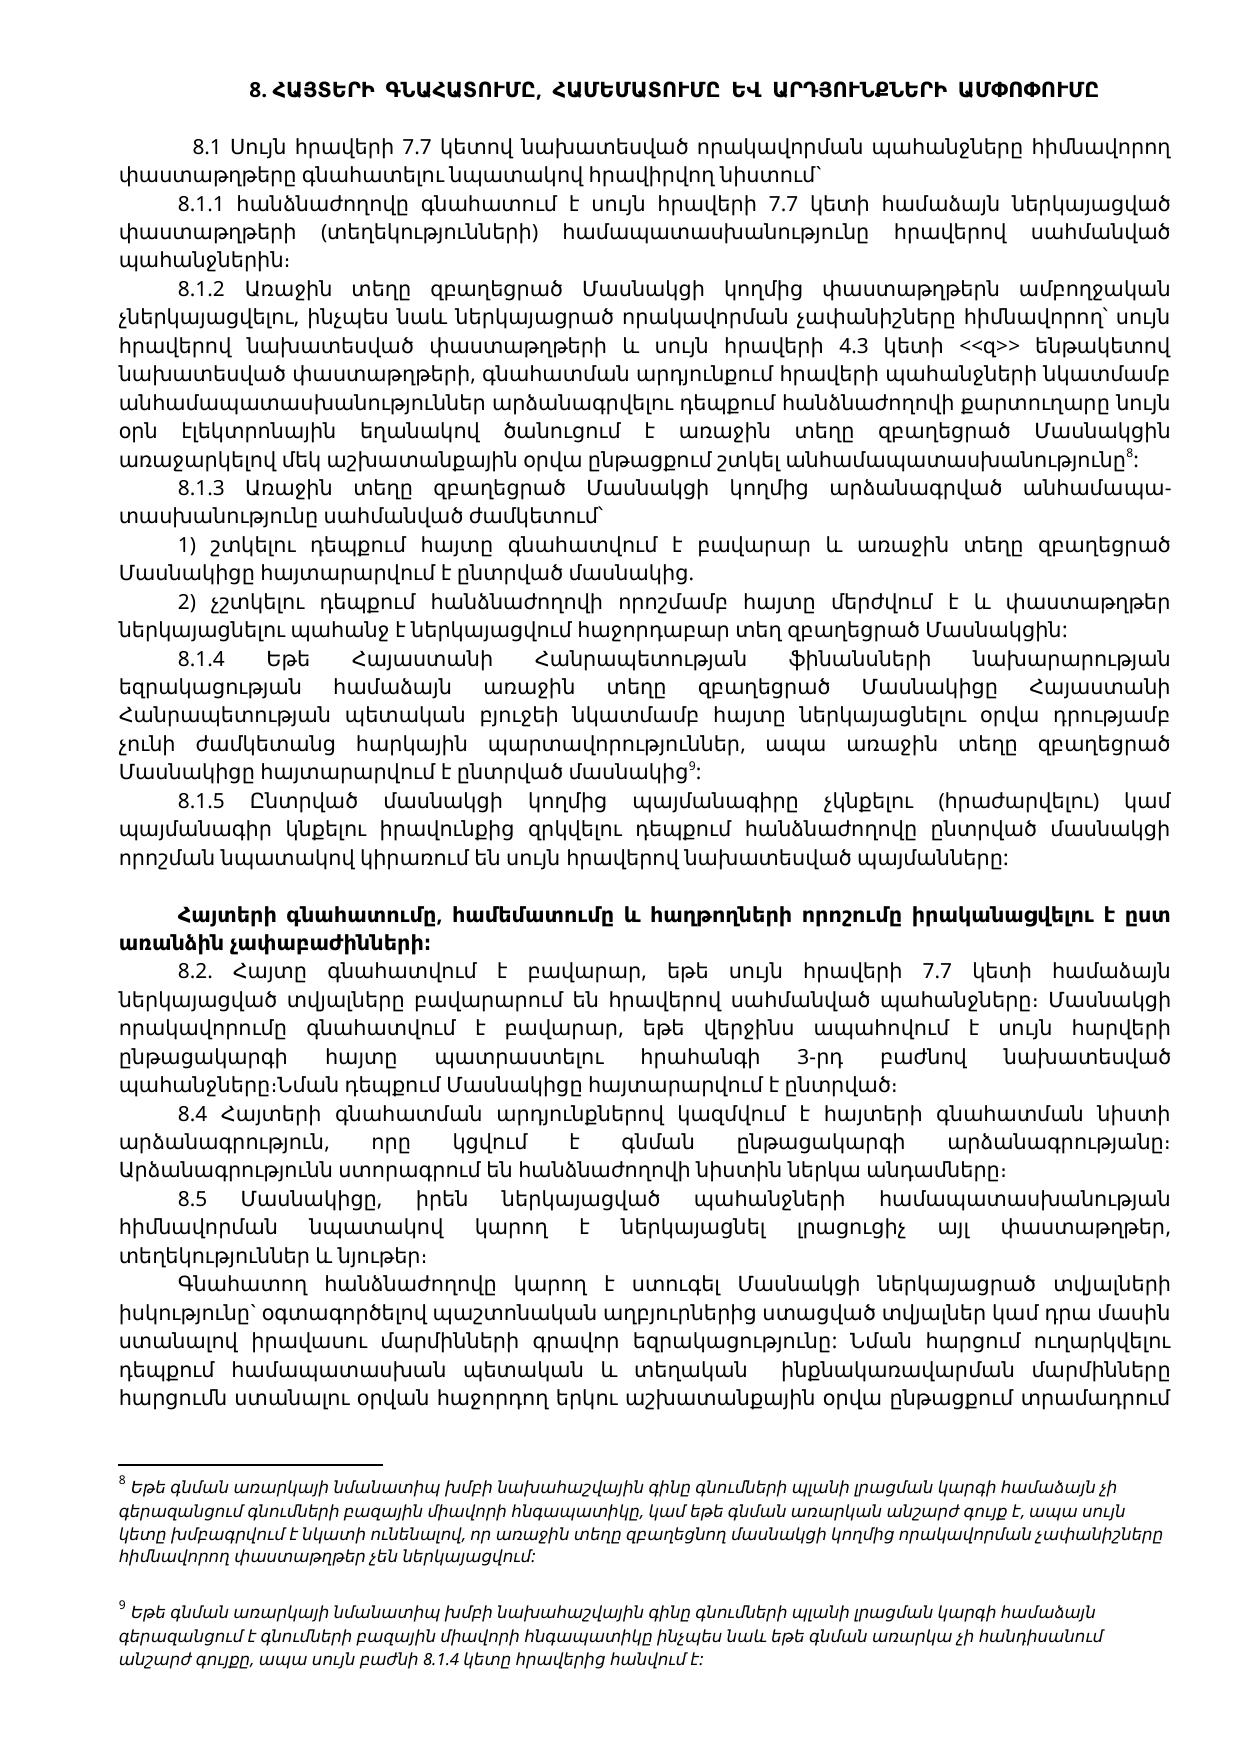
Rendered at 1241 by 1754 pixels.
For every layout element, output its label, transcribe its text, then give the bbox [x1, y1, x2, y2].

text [118, 1269, 1171, 1412]
text 8.1.5 Ընտրված մասնակցի կողմից պայմանագիրը չկնքելու (հրաժարվելու) կամ պայմանագիր կնքելու իրավունքից զրկվելու դեպքում հանձնաժողովը ընտրված մասնակցի որոշման նպատակով կիրառում են սույն հրավերով նախատեսված պայմանները: [118, 786, 1171, 871]
text 8.1.1 հանձնաժողովը գնահատում է սույն հրավերի 7.7 կետի համաձայն ներկայացված փաստաթղթերի (տեղեկությունների) համապատասխանությունը հրավերով սահմանված պահանջներին։ [118, 189, 1171, 274]
text 2) չշտկելու դեպքում հանձնաժողովի որոշմամբ հայտը մերժվում է և փաստաթղթեր ներկայացնելու պահանջ է ներկայացվում հաջորդաբար տեղ զբաղեցրած Մասնակցին: [118, 587, 1171, 644]
text 8.1.4 Եթե Հայաստանի Հանրապետության ֆինանսների նախարարության եզրակացության համաձայն առաջին տեղը զբաղեցրած Մասնակիցը Հայաստանի Հանրապետության պետական բյուջեի նկատմամբ հայտը ներկայացնելու օրվա դրությամբ չունի ժամկետանց հարկային պարտավորություններ, ապա առաջին տեղը զբաղեցրած Մասնակիցը հայտարարվում է ընտրված մասնակից: [118, 644, 1171, 786]
text 8.1 Սույն հրավերի 7.7 կետով նախատեսված որակավորման պահանջները հիմնավորող փաստաթղթերը գնահատելու նպատակով հրավիրվող նիստում` [118, 132, 1171, 189]
text 8.2. Հայտը գնահատվում է բավարար, եթե սույն հրավերի 7.7 կետի համաձայն ներկայացված տվյալները բավարարում են հրավերով սահմանված պահանջները։ Մասնակցի որակավորումը գնահատվում է բավարար, եթե վերջինս ապահովում է սույն հարվերի ընթացակարգի հայտը պատրաստելու հրահանգի 3-րդ բաժնով նախատեսված պահանջները։Նման դեպքում Մասնակիցը հայտարարվում է ընտրված։ [118, 957, 1171, 1099]
text 8.4 Հայտերի գնահատման արդյունքներով կազմվում է հայտերի գնահատման նիստի արձանագրություն, որը կցվում է գնման ընթացակարգի արձանագրությանը։ Արձանագրությունն ստորագրում են հանձնաժողովի նիստին ներկա անդամները։ [118, 1099, 1171, 1184]
text 1) շտկելու դեպքում հայտը գնահատվում է բավարար և առաջին տեղը զբաղեցրած Մասնակիցը հայտարարվում է ընտրված մասնակից. [118, 530, 1171, 587]
text 8. ՀԱՅՏԵՐԻ ԳՆԱՀԱՏՈՒՄԸ, ՀԱՄԵՄԱՏՈՒՄԸ ԵՎ ԱՐԴՅՈՒՆՔՆԵՐԻ ԱՄՓՈՓՈՒՄԸ [118, 75, 1171, 103]
text Հայտերի գնահատումը, համեմատումը և հաղթողների որոշումը իրականացվելու է ըստ առանձին չափաբաժինների։ [118, 900, 1171, 957]
text 8.1.3 Առաջին տեղը զբաղեցրած Մասնակցի կողմից արձանագրված անհամապատասխանությունը սահմանված ժամկետում՝ [118, 473, 1171, 530]
text 8.5 Մասնակիցը, իրեն ներկայացված պահանջների համապատասխանության հիմնավորման նպատակով կարող է ներկայացնել լրացուցիչ այլ փաստաթղթեր, տեղեկություններ և նյութեր։ [118, 1184, 1171, 1269]
text 8.1.2 Առաջին տեղը զբաղեցրած Մասնակցի կողմից փաստաթղթերն ամբողջական չներկայացվելու, ինչպես նաև ներկայացրած որակավորման չափանիշները հիմնավորող՝ սույն հրավերով նախատեսված փաստաթղթերի և սույն հրավերի 4.3 կետի <<զ>> ենթակետով նախատեսված փաստաթղթերի, գնահատման արդյունքում հրավերի պահանջների նկատմամբ անհամապատասխանություններ արձանագրվելու դեպքում հանձնաժողովի քարտուղարը նույն օրն էլեկտրոնային եղանակով ծանուցում է առաջին տեղը զբաղեցրած Մասնակցին առաջարկելով մեկ աշխատանքային օրվա ընթացքում շտկել անհամապատասխանությունը: [118, 274, 1171, 473]
